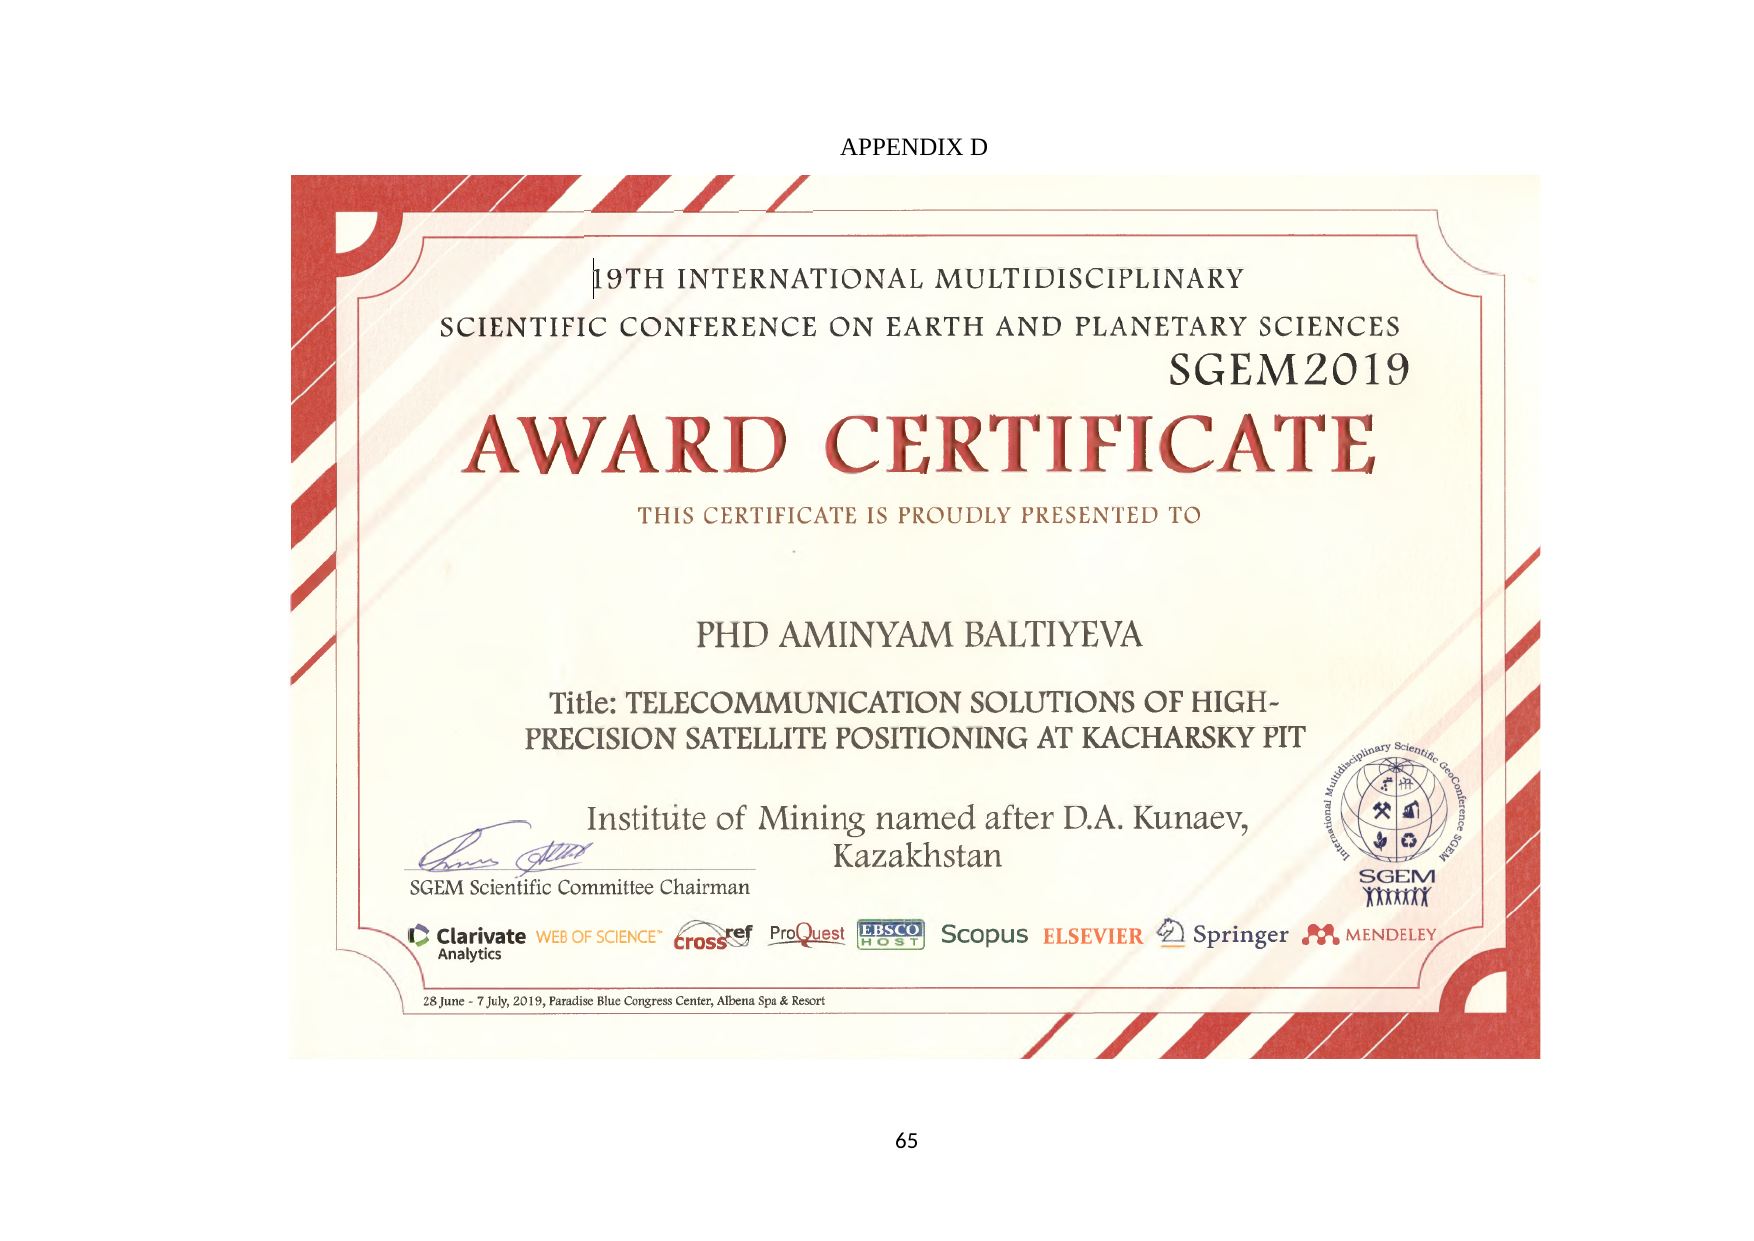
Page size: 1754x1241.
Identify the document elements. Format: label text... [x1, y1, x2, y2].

text APPENDIX D [118, 132, 1636, 161]
picture [287, 175, 1541, 1059]
